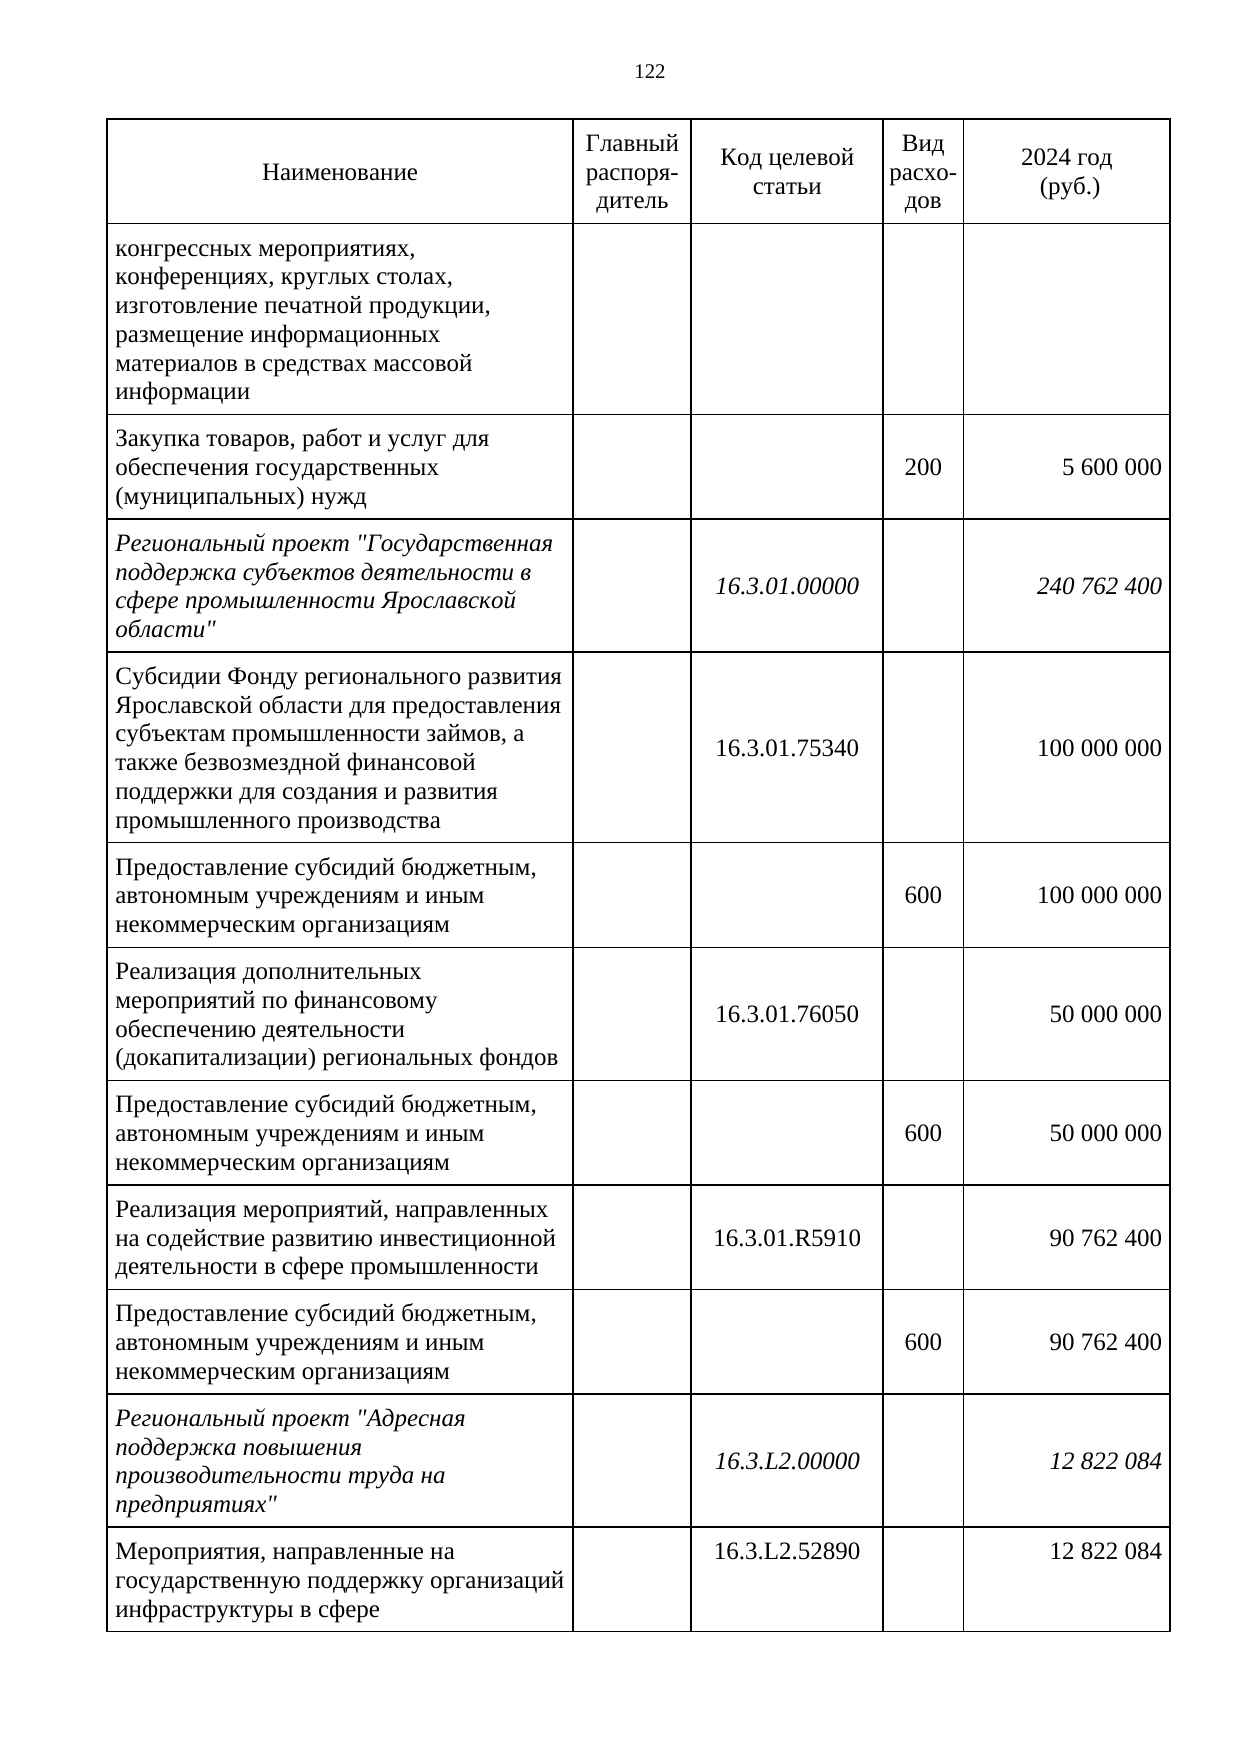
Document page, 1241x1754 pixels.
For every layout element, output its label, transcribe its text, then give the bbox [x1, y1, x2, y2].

table_header [692, 120, 882, 223]
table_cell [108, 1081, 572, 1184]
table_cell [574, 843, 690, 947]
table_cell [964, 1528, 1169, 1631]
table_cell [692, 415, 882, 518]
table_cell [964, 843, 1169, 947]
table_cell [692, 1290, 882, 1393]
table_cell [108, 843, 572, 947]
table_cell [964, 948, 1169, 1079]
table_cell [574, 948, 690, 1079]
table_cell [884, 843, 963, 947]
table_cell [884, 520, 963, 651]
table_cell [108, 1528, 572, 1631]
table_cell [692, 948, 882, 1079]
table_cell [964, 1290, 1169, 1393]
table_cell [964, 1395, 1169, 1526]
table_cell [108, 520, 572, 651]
table_header Наименование [108, 120, 572, 223]
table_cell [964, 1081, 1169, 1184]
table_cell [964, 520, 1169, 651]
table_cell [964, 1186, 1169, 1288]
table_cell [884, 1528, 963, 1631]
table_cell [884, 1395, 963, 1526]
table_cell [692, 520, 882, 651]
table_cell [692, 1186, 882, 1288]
table_header [964, 120, 1169, 223]
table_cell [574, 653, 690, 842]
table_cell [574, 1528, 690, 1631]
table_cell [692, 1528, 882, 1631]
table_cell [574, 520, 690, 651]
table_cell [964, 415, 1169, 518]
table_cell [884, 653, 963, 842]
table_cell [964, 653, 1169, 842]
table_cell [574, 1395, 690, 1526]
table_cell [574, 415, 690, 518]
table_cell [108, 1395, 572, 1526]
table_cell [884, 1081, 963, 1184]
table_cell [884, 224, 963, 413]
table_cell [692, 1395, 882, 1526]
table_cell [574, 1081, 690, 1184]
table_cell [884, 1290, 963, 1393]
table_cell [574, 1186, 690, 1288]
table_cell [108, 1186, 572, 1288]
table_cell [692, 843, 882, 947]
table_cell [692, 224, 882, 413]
table_header [574, 120, 690, 223]
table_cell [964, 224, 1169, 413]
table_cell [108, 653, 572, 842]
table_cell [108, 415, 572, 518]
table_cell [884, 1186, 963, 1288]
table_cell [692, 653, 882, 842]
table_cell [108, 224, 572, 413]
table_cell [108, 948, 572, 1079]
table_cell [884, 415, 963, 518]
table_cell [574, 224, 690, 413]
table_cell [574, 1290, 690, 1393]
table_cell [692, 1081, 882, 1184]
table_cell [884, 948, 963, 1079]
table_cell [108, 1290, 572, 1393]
table_header [884, 120, 963, 223]
